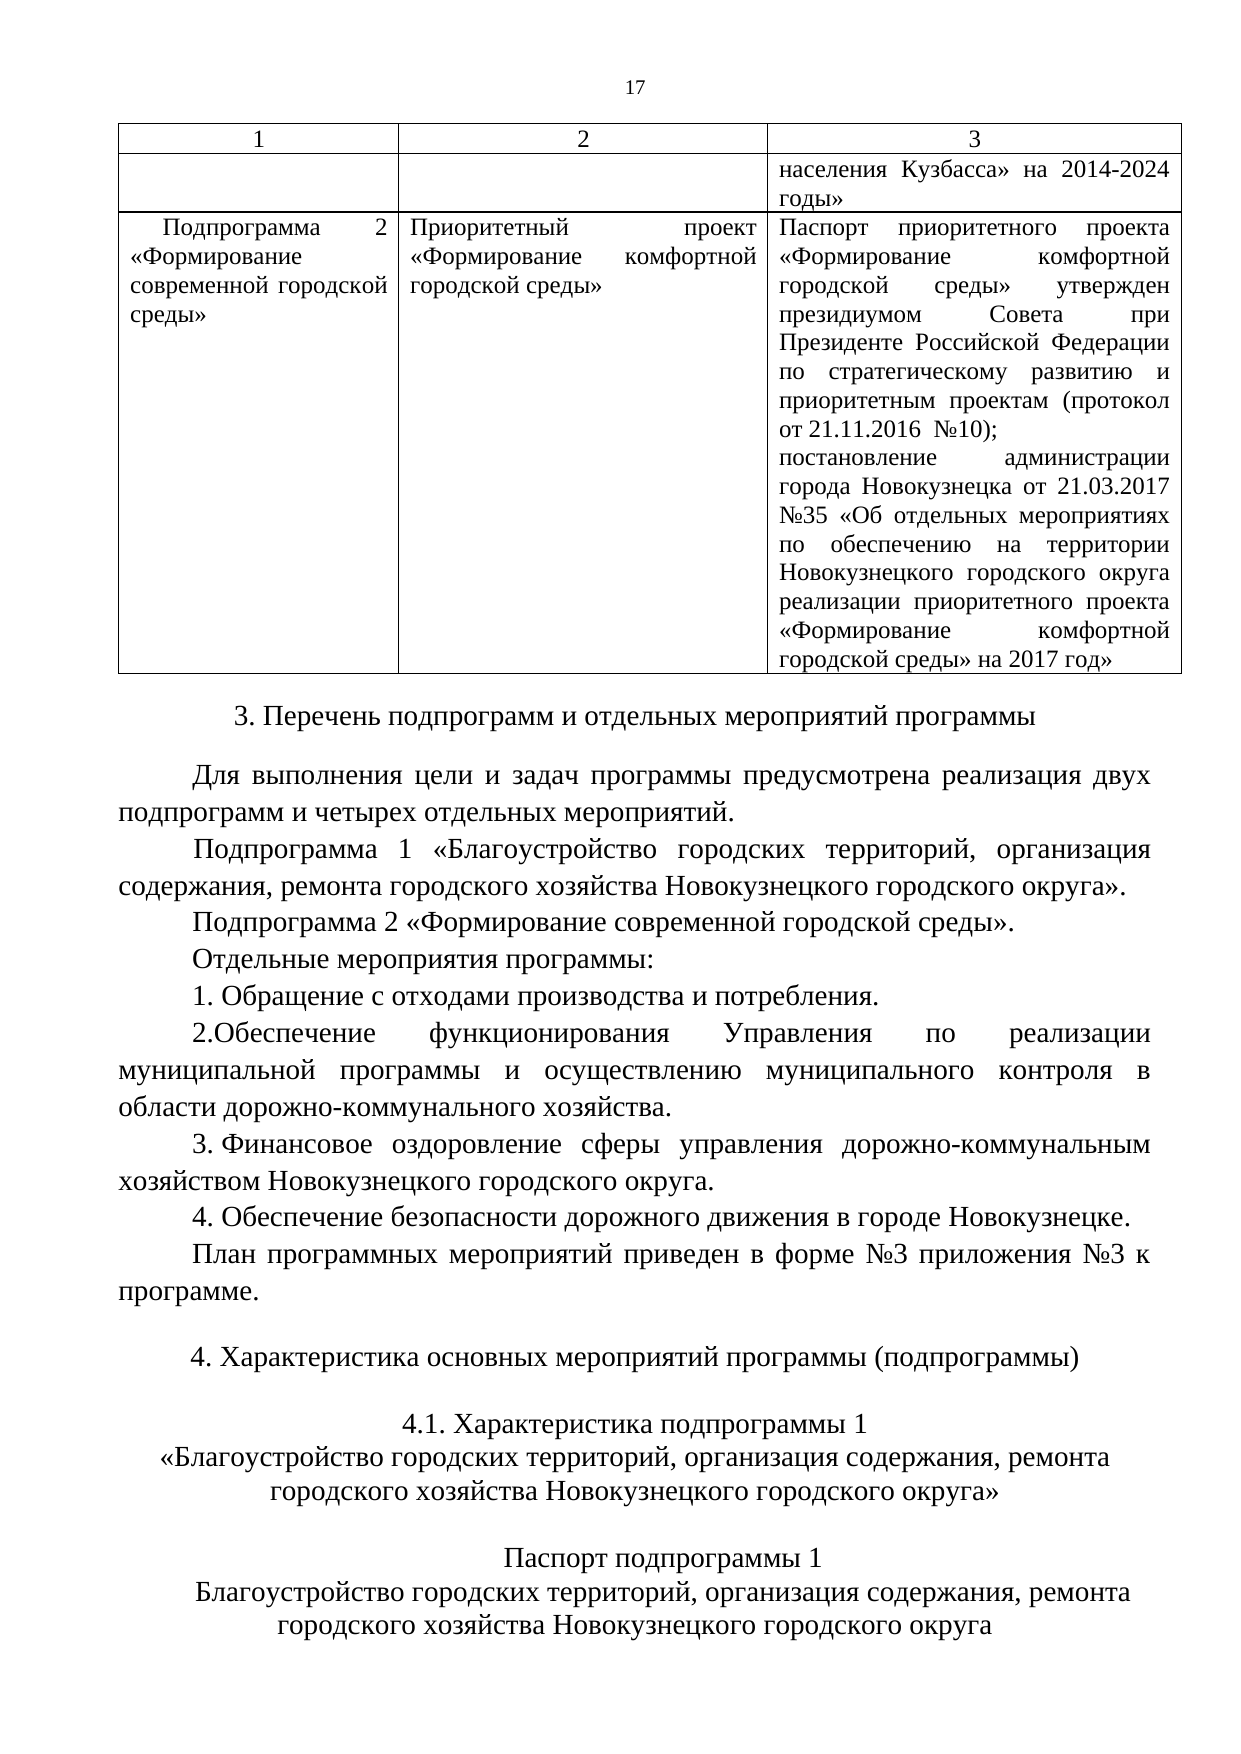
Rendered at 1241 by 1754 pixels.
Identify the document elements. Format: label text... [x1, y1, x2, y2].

text 4. Характеристика основных мероприятий программы (подпрограммы) [118, 1339, 1152, 1372]
text 3. Перечень подпрограмм и отдельных мероприятий программы [118, 698, 1152, 732]
text Подпрограмма 2 «Формирование современной городской среды». [118, 904, 1152, 938]
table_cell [768, 154, 1181, 211]
text 2.Обеспечение функционирования Управления по реализации муниципальной программы и осуществлению муниципального контроля в области дорожно-коммунального хозяйства. [118, 1015, 1152, 1122]
table_cell Паспорт приоритетного проекта «Формирование комфортной городской среды» утвержден президиумом Совета при Президенте Российской Федерации по стратегическому развитию и приоритетным проектам (протокол от 21.11.2016 №10); постановление администрации города Новокузнецка от 21.03.2017 №35 «Об отдельных мероприятиях по обеспечению на территории Новокузнецкого городского округа реализации приоритетного проекта «Формирование комфортной городской среды» на 2017 год» [768, 213, 1181, 672]
text «Благоустройство городских территорий, организация содержания, ремонта городского хозяйства Новокузнецкого городского округа» [118, 1439, 1152, 1507]
text План программных мероприятий приведен в форме №3 приложения №3 к программе. [118, 1236, 1152, 1307]
text 1. Обращение с отходами производства и потребления. [118, 978, 1152, 1012]
table_cell Приоритетный проект «Формирование комфортной городской среды» [399, 213, 767, 672]
text 4.1. Характеристика подпрограммы 1 [118, 1406, 1152, 1439]
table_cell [399, 154, 767, 211]
text Отдельные мероприятия программы: [118, 941, 1152, 975]
table_header 1 [119, 124, 398, 153]
text Подпрограмма 1 «Благоустройство городских территорий, организация содержания, ремонта городского хозяйства Новокузнецкого городского округа». [118, 831, 1152, 901]
table_cell Подпрограмма 2 «Формирование современной городской среды» [119, 213, 398, 672]
table_header 2 [399, 124, 767, 153]
table_header 3 [768, 124, 1181, 153]
text Благоустройство городских территорий, организация содержания, ремонта городского хозяйства Новокузнецкого городского округа [118, 1574, 1152, 1641]
text Паспорт подпрограммы 1 [118, 1540, 1152, 1574]
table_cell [119, 154, 398, 211]
text Для выполнения цели и задач программы предусмотрена реализация двух подпрограмм и четырех отдельных мероприятий. [118, 757, 1152, 827]
text 4. Обеспечение безопасности дорожного движения в городе Новокузнецке. [118, 1199, 1152, 1233]
text 3. Финансовое оздоровление сферы управления дорожно-коммунальным хозяйством Новокузнецкого городского округа. [118, 1126, 1152, 1196]
